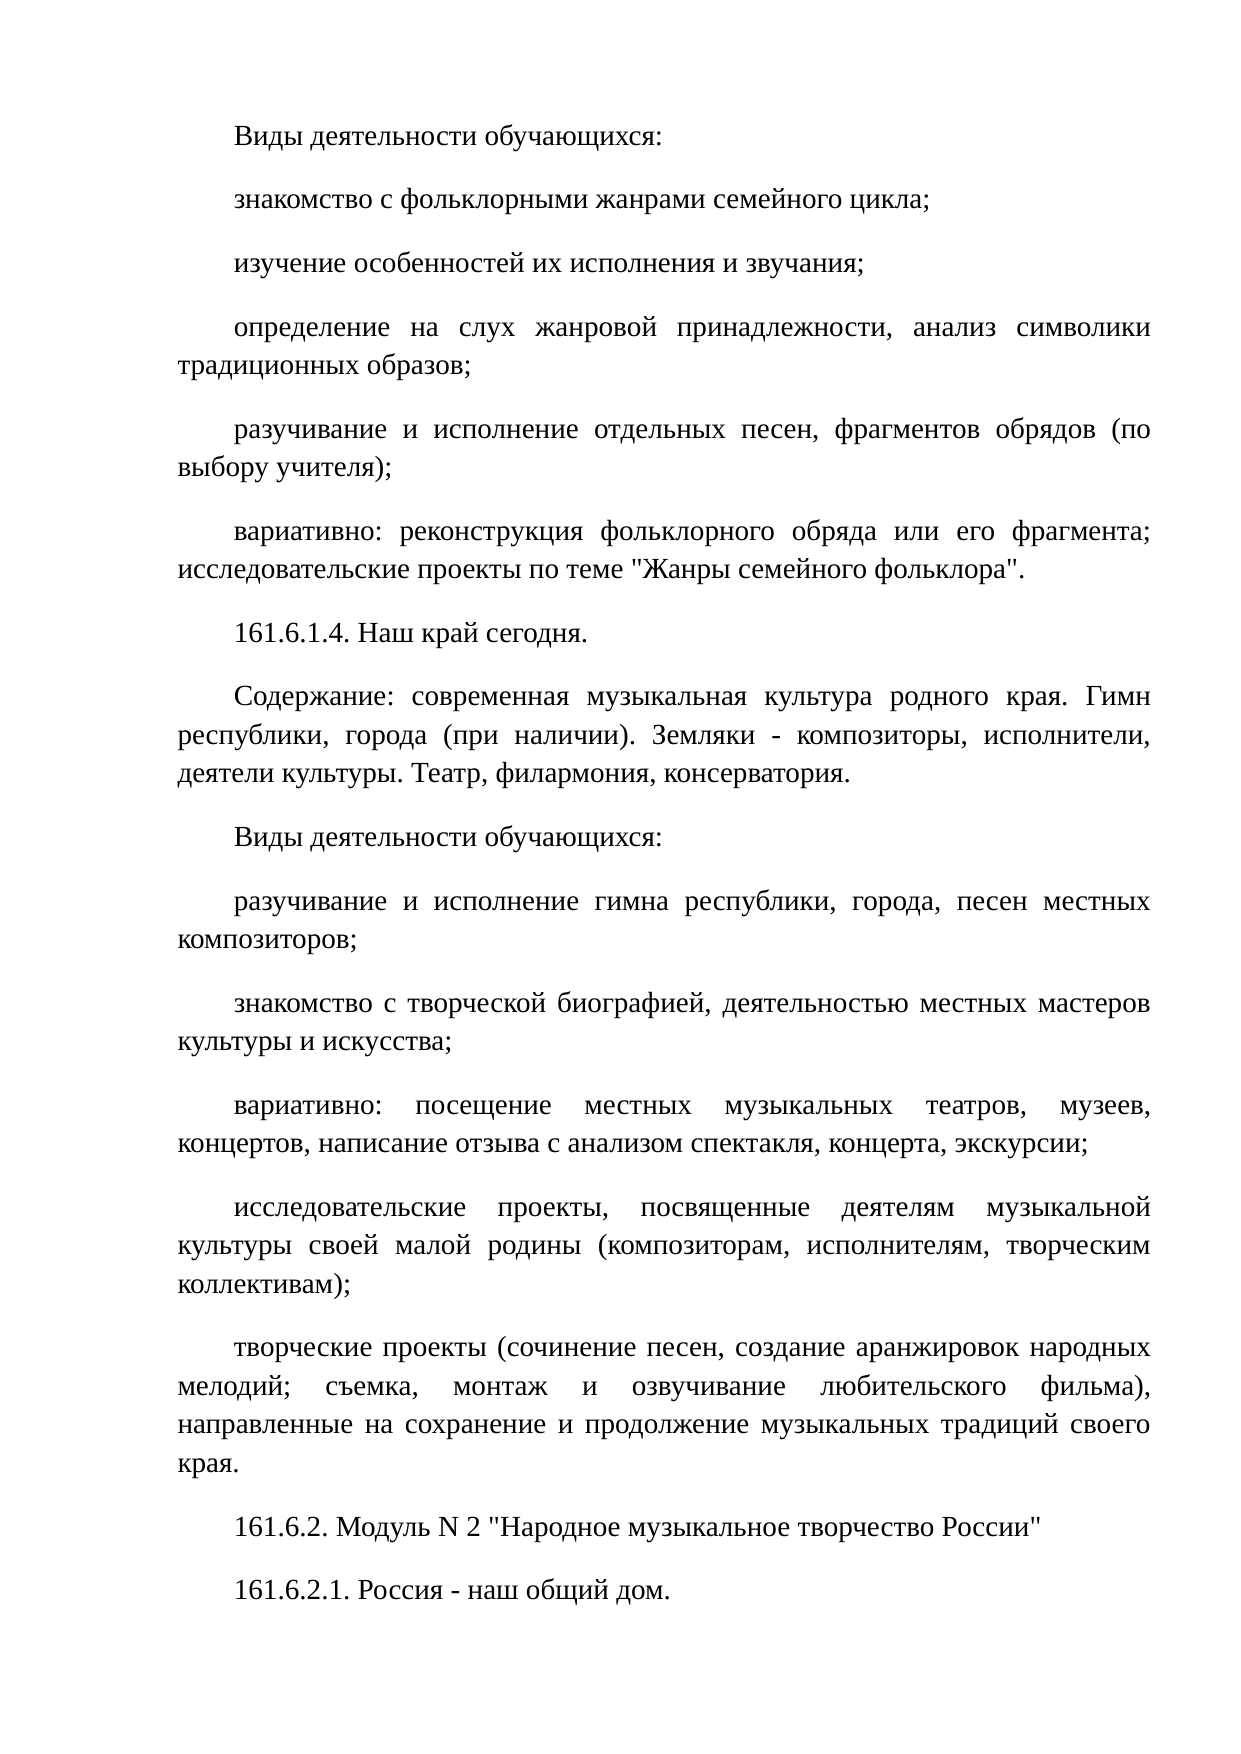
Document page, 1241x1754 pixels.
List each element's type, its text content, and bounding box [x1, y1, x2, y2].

text Содержание: современная музыкальная культура родного края. Гимн республики, города (при наличии). Земляки - композиторы, исполнители, деятели культуры. Театр, филармония, консерватория. [177, 678, 1152, 789]
text 161.6.2. Модуль N 2 "Народное музыкальное творчество России" [177, 1509, 1152, 1542]
text разучивание и исполнение отдельных песен, фрагментов обрядов (по выбору учителя); [177, 411, 1152, 483]
text творческие проекты (сочинение песен, создание аранжировок народных мелодий; съемка, монтаж и озвучивание любительского фильма), направленные на сохранение и продолжение музыкальных традиций своего края. [177, 1329, 1152, 1479]
text 161.6.1.4. Наш край сегодня. [177, 615, 1152, 648]
text исследовательские проекты, посвященные деятелям музыкальной культуры своей малой родины (композиторам, исполнителям, творческим коллективам); [177, 1189, 1152, 1299]
text разучивание и исполнение гимна республики, города, песен местных композиторов; [177, 883, 1152, 955]
text знакомство с фольклорными жанрами семейного цикла; [177, 182, 1152, 215]
text знакомство с творческой биографией, деятельностью местных мастеров культуры и искусства; [177, 985, 1152, 1057]
text вариативно: реконструкция фольклорного обряда или его фрагмента; исследовательские проекты по теме "Жанры семейного фольклора". [177, 513, 1152, 585]
text 161.6.2.1. Россия - наш общий дом. [177, 1572, 1152, 1606]
text Виды деятельности обучающихся: [177, 819, 1152, 853]
text вариативно: посещение местных музыкальных театров, музеев, концертов, написание отзыва с анализом спектакля, концерта, экскурсии; [177, 1087, 1152, 1159]
text Виды деятельности обучающихся: [177, 118, 1152, 152]
text определение на слух жанровой принадлежности, анализ символики традиционных образов; [177, 309, 1152, 381]
text изучение особенностей их исполнения и звучания; [177, 245, 1152, 279]
